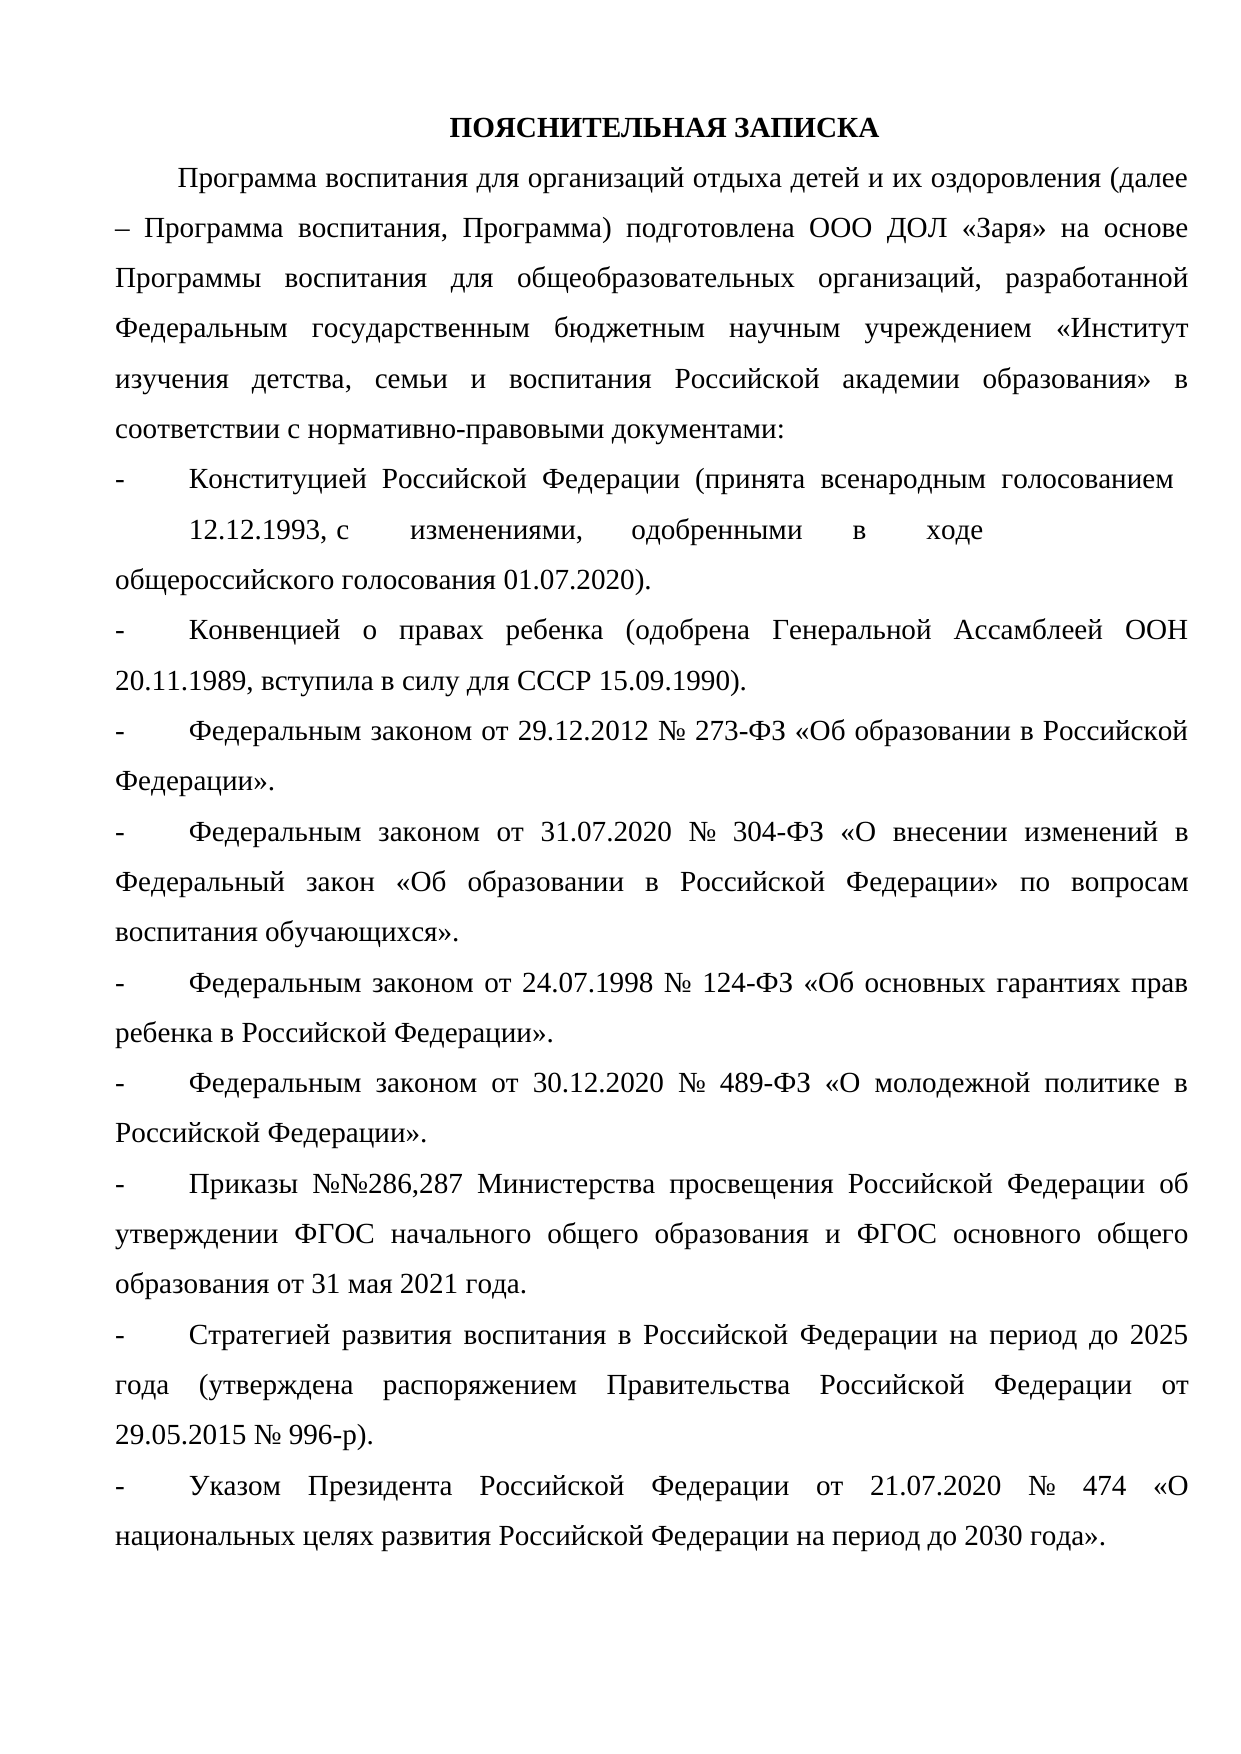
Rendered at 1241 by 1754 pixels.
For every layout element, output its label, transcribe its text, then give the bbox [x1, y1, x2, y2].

list Федеральным законом от 29.12.2012 № 273-ФЗ «Об образовании в Российской Федерации». [115, 713, 1189, 797]
list Конвенцией о правах ребенка (одобрена Генеральной Ассамблеей ООН 20.11.1989, вступила в силу для СССР 15.09.1990). [115, 612, 1189, 696]
subtitle ПОЯСНИТЕЛЬНАЯ ЗАПИСКА [177, 110, 1151, 143]
text Программа воспитания для организаций отдыха детей и их оздоровления (далее – Программа воспитания, Программа) подготовлена ООО ДОЛ «Заря» на основе Программы воспитания для общеобразовательных организаций, разработанной Федеральным государственным бюджетным научным учреждением «Институт изучения детства, семьи и воспитания Российской академии образования» в соответствии с нормативно-правовыми документами: [115, 160, 1189, 445]
list Указом Президента Российской Федерации от 21.07.2020 № 474 «О национальных целях развития Российской Федерации на период до 2030 года». [115, 1468, 1189, 1552]
list Конституцией Российской Федерации (принята всенародным голосованием 12.12.1993, с изменениями, одобренными в ходе общероссийского голосования 01.07.2020). [115, 462, 1189, 596]
list Федеральным законом от 24.07.1998 № 124-ФЗ «Об основных гарантиях прав ребенка в Российской Федерации». [115, 965, 1189, 1048]
list Федеральным законом от 31.07.2020 № 304-ФЗ «О внесении изменений в Федеральный закон «Об образовании в Российской Федерации» по вопросам воспитания обучающихся». [115, 814, 1189, 948]
list Федеральным законом от 30.12.2020 № 489-ФЗ «О молодежной политике в Российской Федерации». [115, 1065, 1189, 1149]
list Стратегией развития воспитания в Российской Федерации на период до 2025 года (утверждена распоряжением Правительства Российской Федерации от 29.05.2015 № 996-р). [115, 1317, 1189, 1451]
list Приказы №№286,287 Министерства просвещения Российской Федерации об утверждении ФГОС начального общего образования и ФГОС основного общего образования от 31 мая 2021 года. [115, 1166, 1189, 1300]
